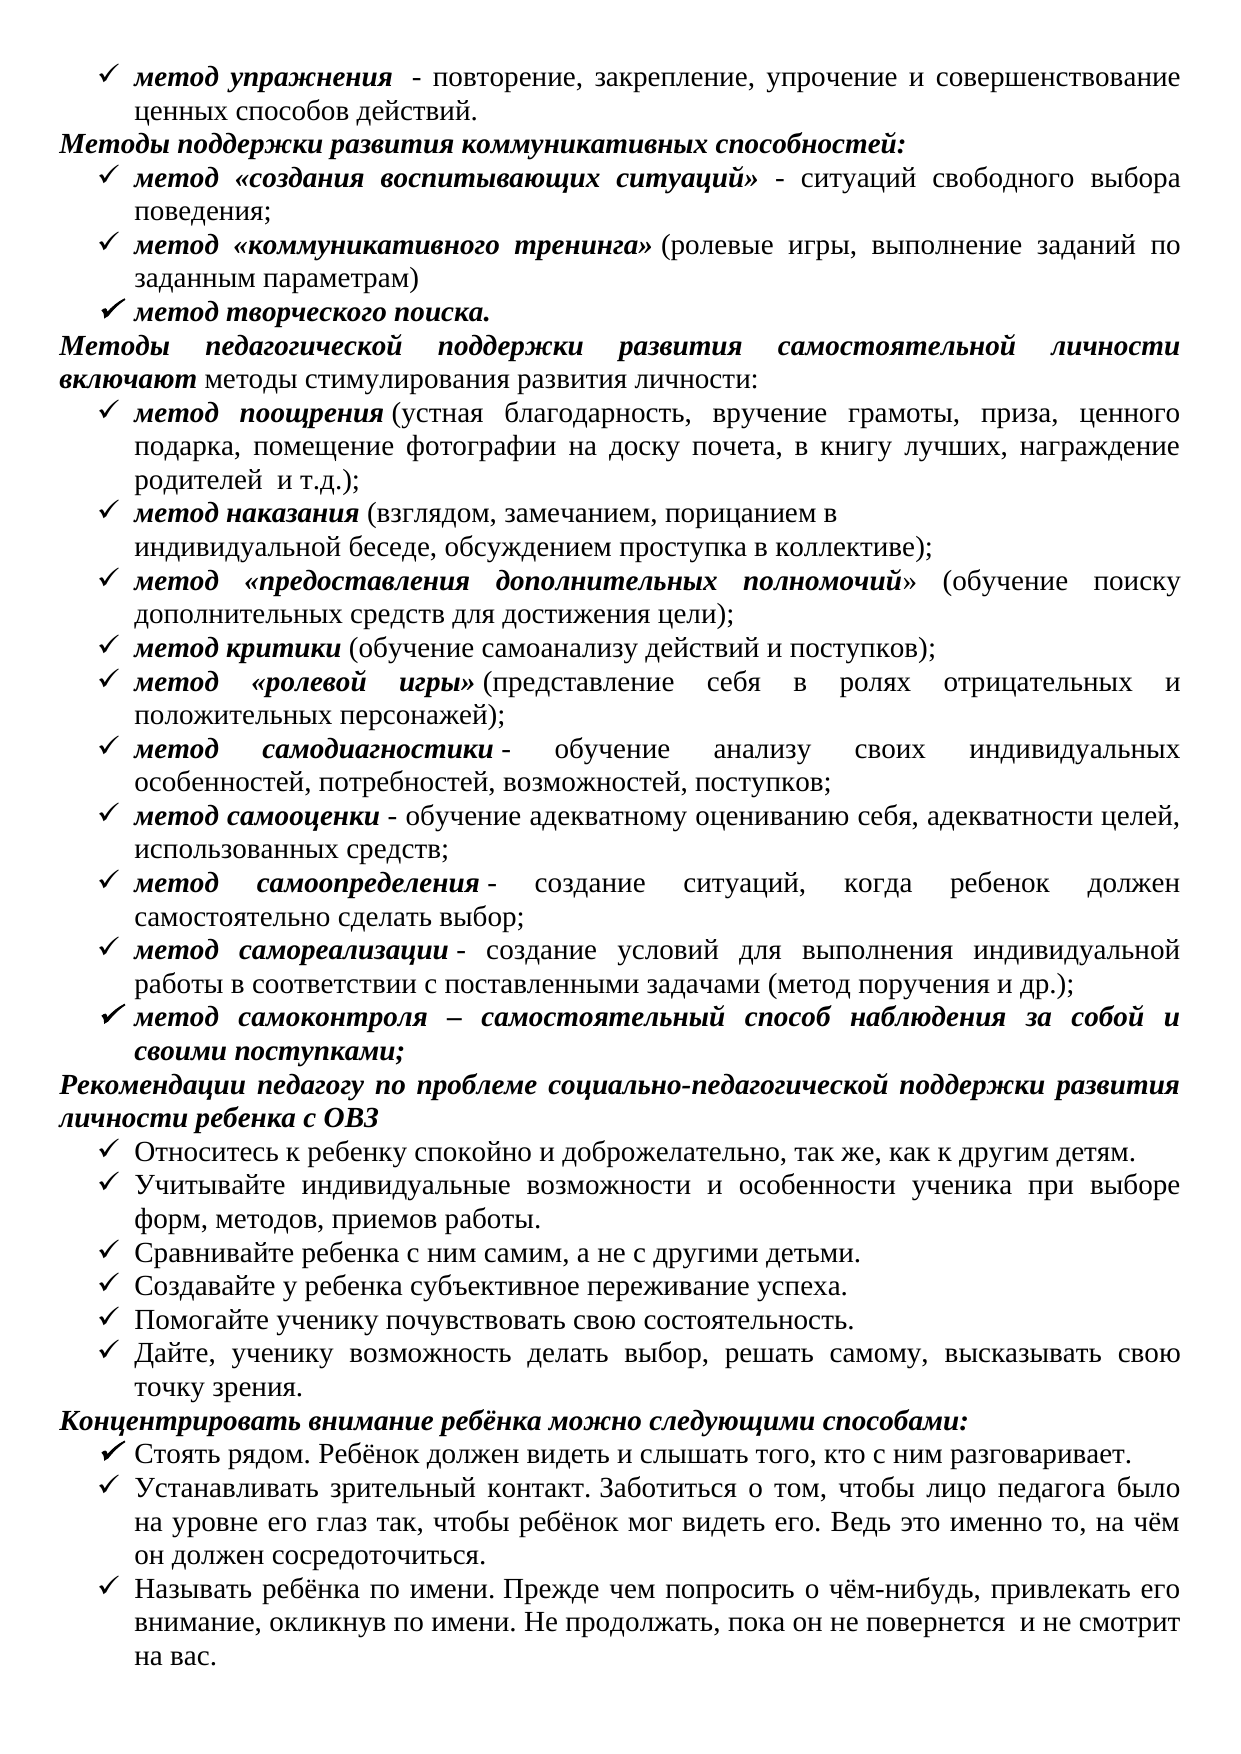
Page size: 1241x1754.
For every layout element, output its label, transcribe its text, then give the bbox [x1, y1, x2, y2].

list метод «предоставления дополнительных полномочий» (обучение поиску дополнительных средств для достижения цели); [97, 563, 1181, 630]
list метод упражнения - повторение, закрепление, упрочение и совершенствование ценных способов действий. [97, 59, 1181, 126]
text Методы поддержки развития коммуникативных способностей: [59, 126, 1181, 160]
list метод творческого поиска. [97, 294, 1181, 328]
list метод самоопределения - создание ситуаций, когда ребенок должен самостоятельно сделать выбор; [97, 865, 1181, 932]
list метод наказания (взглядом, замечанием, порицанием в [97, 496, 1181, 529]
list Относитесь к ребенку спокойно и доброжелательно, так же, как к другим детям. [97, 1134, 1181, 1167]
text Методы педагогической поддержки развития самостоятельной личности включают методы стимулирования развития личности: [59, 328, 1181, 395]
list метод критики (обучение самоанализу действий и поступков); [97, 630, 1181, 664]
list Создавайте у ребенка субъективное переживание успеха. [97, 1268, 1181, 1302]
text Рекомендации педагогу по проблеме социально-педагогической поддержки развития личности ребенка с ОВЗ [59, 1067, 1181, 1134]
list Называть ребёнка по имени. Прежде чем попросить о чём-нибудь, привлекать его внимание, окликнув по имени. Не продолжать, пока он не повернется и не смотрит на вас. [97, 1571, 1181, 1671]
list метод самодиагностики - обучение анализу своих индивидуальных особенностей, потребностей, возможностей, поступков; [97, 731, 1181, 798]
list Учитывайте индивидуальные возможности и особенности ученика при выборе форм, методов, приемов работы. [97, 1167, 1181, 1235]
list Помогайте ученику почувствовать свою состоятельность. [97, 1302, 1181, 1336]
text индивидуальной беседе, обсуждением проступка в коллективе); [134, 529, 1181, 563]
list метод самореализации - создание условий для выполнения индивидуальной работы в соответствии с поставленными задачами (метод поручения и др.); [97, 932, 1181, 999]
list метод «коммуникативного тренинга» (ролевые игры, выполнение заданий по заданным параметрам) [97, 227, 1181, 294]
list метод самоконтроля – самостоятельный способ наблюдения за собой и своими поступками; [97, 999, 1181, 1067]
list Дайте, ученику возможность делать выбор, решать самому, высказывать свою точку зрения. [97, 1336, 1181, 1403]
list метод самооценки - обучение адекватному оцениванию себя, адекватности целей, использованных средств; [97, 798, 1181, 865]
list Сравнивайте ребенка с ним самим, а не с другими детьми. [97, 1235, 1181, 1268]
list Стоять рядом. Ребёнок должен видеть и слышать того, кто с ним разговаривает. [97, 1436, 1181, 1470]
text Концентрировать внимание ребёнка можно следующими способами: [59, 1403, 1181, 1436]
list Устанавливать зрительный контакт. Заботиться о том, чтобы лицо педагога было на уровне его глаз так, чтобы ребёнок мог видеть его. Ведь это именно то, на чём он должен сосредоточиться. [97, 1470, 1181, 1571]
list метод поощрения (устная благодарность, вручение грамоты, приза, ценного подарка, помещение фотографии на доску почета, в книгу лучших, награждение родителей и т.д.); [97, 395, 1181, 496]
list метод «ролевой игры» (представление себя в ролях отрицательных и положительных персонажей); [97, 664, 1181, 731]
list метод «создания воспитывающих ситуаций» - ситуаций свободного выбора поведения; [97, 160, 1181, 227]
